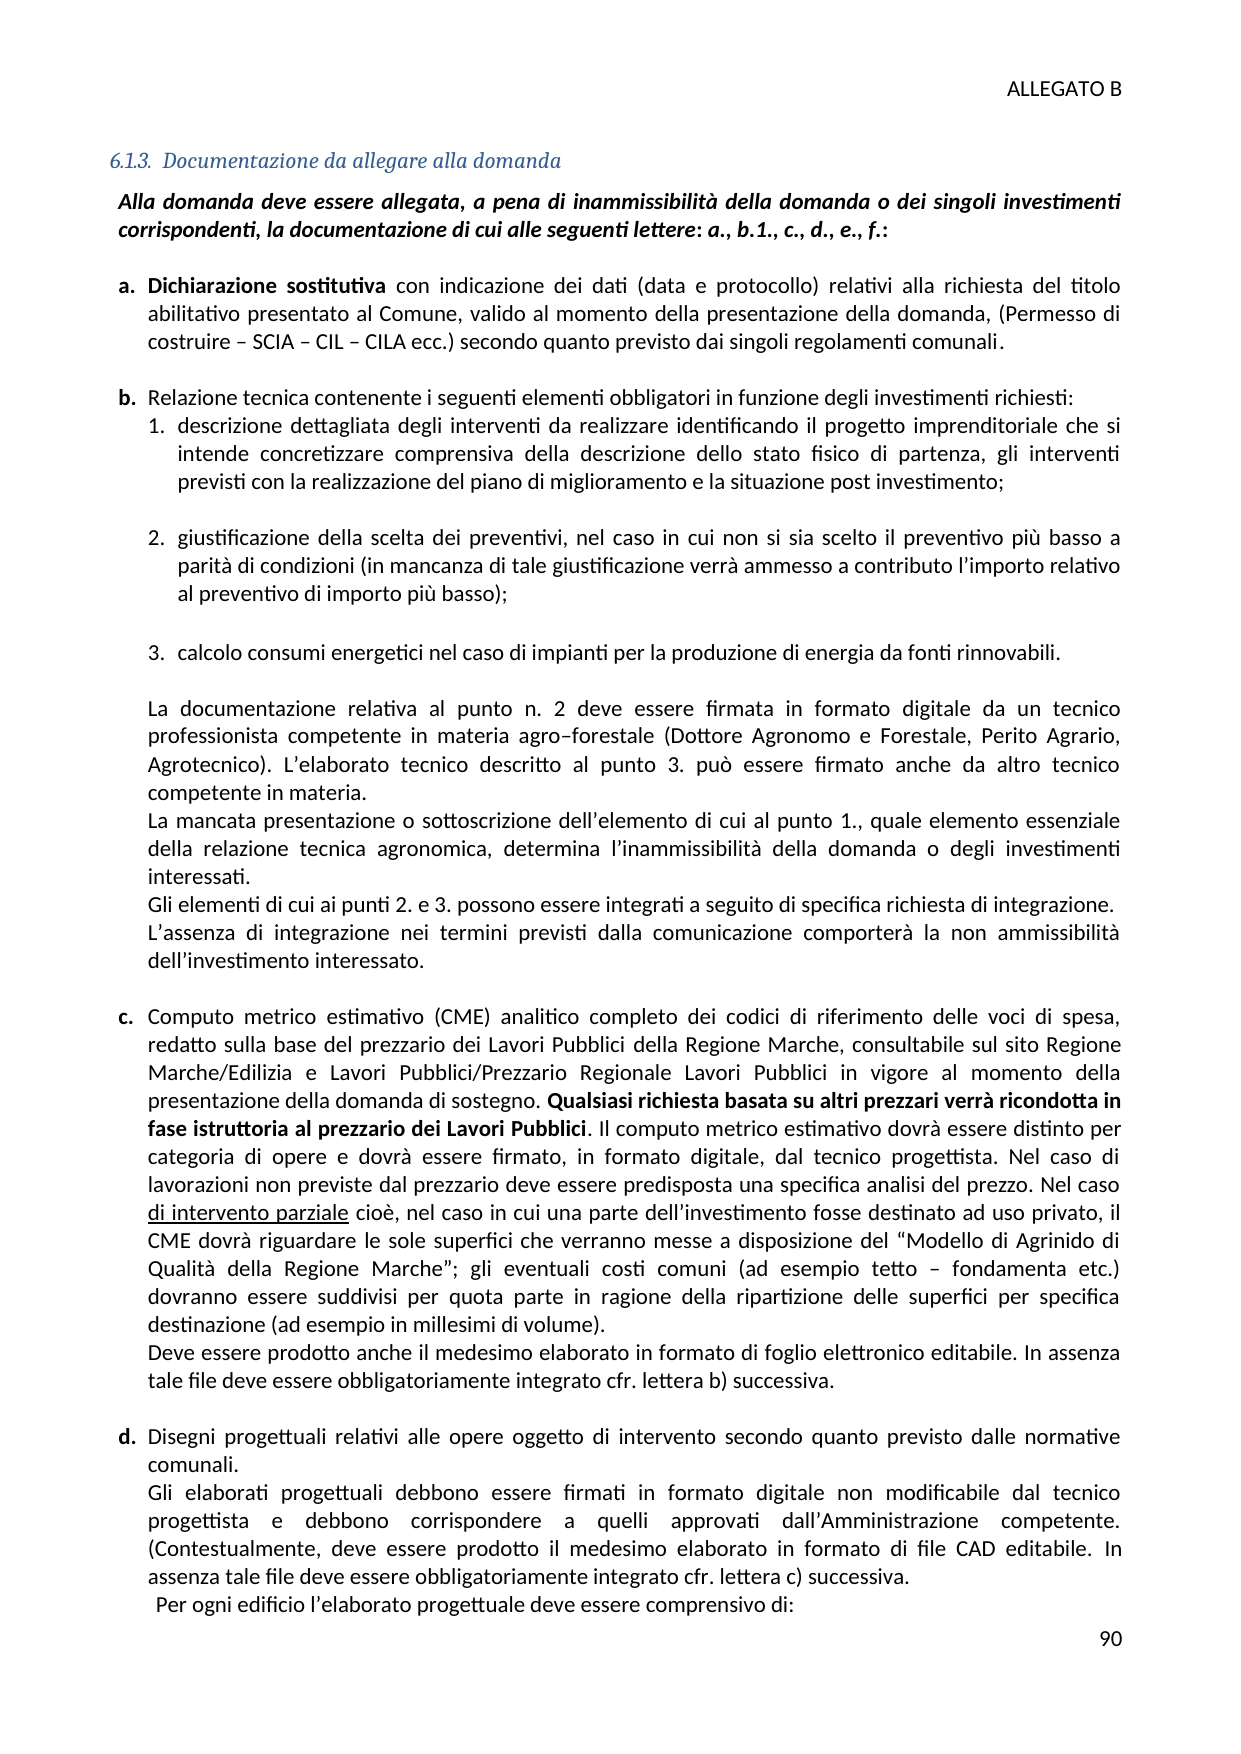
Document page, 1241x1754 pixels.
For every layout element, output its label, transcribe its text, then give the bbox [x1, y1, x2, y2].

list Computo metrico estimativo (CME) analitico completo dei codici di riferimento delle voci di spesa, redatto sulla base del prezzario dei Lavori Pubblici della Regione Marche, consultabile sul sito Regione Marche/Edilizia e Lavori Pubblici/Prezzario Regionale Lavori Pubblici in vigore al momento della presentazione della domanda di sostegno. Qualsiasi richiesta basata su altri prezzari verrà ricondotta in fase istruttoria al prezzario dei Lavori Pubblici. Il computo metrico estimativo dovrà essere distinto per categoria di opere e dovrà essere firmato, in formato digitale, dal tecnico progettista. Nel caso di lavorazioni non previste dal prezzario deve essere predisposta una specifica analisi del prezzo. Nel caso di intervento parziale cioè, nel caso in cui una parte dell’investimento fosse destinato ad uso privato, il CME dovrà riguardare le sole superfici che verranno messe a disposizione del “Modello di Agrinido di Qualità della Regione Marche”; gli eventuali costi comuni (ad esempio tetto – fondamenta etc.) dovranno essere suddivisi per quota parte in ragione della ripartizione delle superfici per specifica destinazione (ad esempio in millesimi di volume). [118, 1002, 1122, 1338]
text La mancata presentazione o sottoscrizione dell’elemento di cui al punto 1., quale elemento essenziale della relazione tecnica agronomica, determina l’inammissibilità della domanda o degli investimenti interessati. [148, 806, 1122, 890]
text La documentazione relativa al punto n. 2 deve essere firmata in formato digitale da un tecnico professionista competente in materia agro–forestale (Dottore Agronomo e Forestale, Perito Agrario, Agrotecnico). L’elaborato tecnico descritto al punto 3. può essere firmato anche da altro tecnico competente in materia. [148, 694, 1122, 806]
text Deve essere prodotto anche il medesimo elaborato in formato di foglio elettronico editabile. In assenza tale file deve essere obbligatoriamente integrato cfr. lettera b) successiva. [148, 1338, 1122, 1394]
list Documentazione da allegare alla domanda [110, 148, 1122, 174]
list Dichiarazione sostitutiva con indicazione dei dati (data e protocollo) relativi alla richiesta del titolo abilitativo presentato al Comune, valido al momento della presentazione della domanda, (Permesso di costruire – SCIA – CIL – CILA ecc.) secondo quanto previsto dai singoli regolamenti comunali. [118, 271, 1122, 355]
list descrizione dettagliata degli interventi da realizzare identificando il progetto imprenditoriale che si intende concretizzare comprensiva della descrizione dello stato fisico di partenza, gli interventi previsti con la realizzazione del piano di miglioramento e la situazione post investimento; [148, 411, 1122, 495]
text Gli elaborati progettuali debbono essere firmati in formato digitale non modificabile dal tecnico progettista e debbono corrispondere a quelli approvati dall’Amministrazione competente. (Contestualmente, deve essere prodotto il medesimo elaborato in formato di file CAD editabile. In assenza tale file deve essere obbligatoriamente integrato cfr. lettera c) successiva. [148, 1478, 1122, 1590]
text L’assenza di integrazione nei termini previsti dalla comunicazione comporterà la non ammissibilità dell’investimento interessato. [148, 918, 1122, 974]
text Gli elementi di cui ai punti 2. e 3. possono essere integrati a seguito di specifica richiesta di integrazione. [148, 890, 1122, 918]
list giustificazione della scelta dei preventivi, nel caso in cui non si sia scelto il preventivo più basso a parità di condizioni (in mancanza di tale giustificazione verrà ammesso a contributo l’importo relativo al preventivo di importo più basso); [148, 523, 1122, 607]
list Disegni progettuali relativi alle opere oggetto di intervento secondo quanto previsto dalle normative comunali. [118, 1422, 1122, 1478]
list Per ogni edificio l’elaborato progettuale deve essere comprensivo di: [156, 1590, 1122, 1618]
list Relazione tecnica contenente i seguenti elementi obbligatori in funzione degli investimenti richiesti: [118, 383, 1122, 411]
list calcolo consumi energetici nel caso di impianti per la produzione di energia da fonti rinnovabili. [148, 638, 1122, 666]
text Alla domanda deve essere allegata, a pena di inammissibilità della domanda o dei singoli investimenti corrispondenti, la documentazione di cui alle seguenti lettere: a., b.1., c., d., e., f.: [118, 187, 1122, 243]
